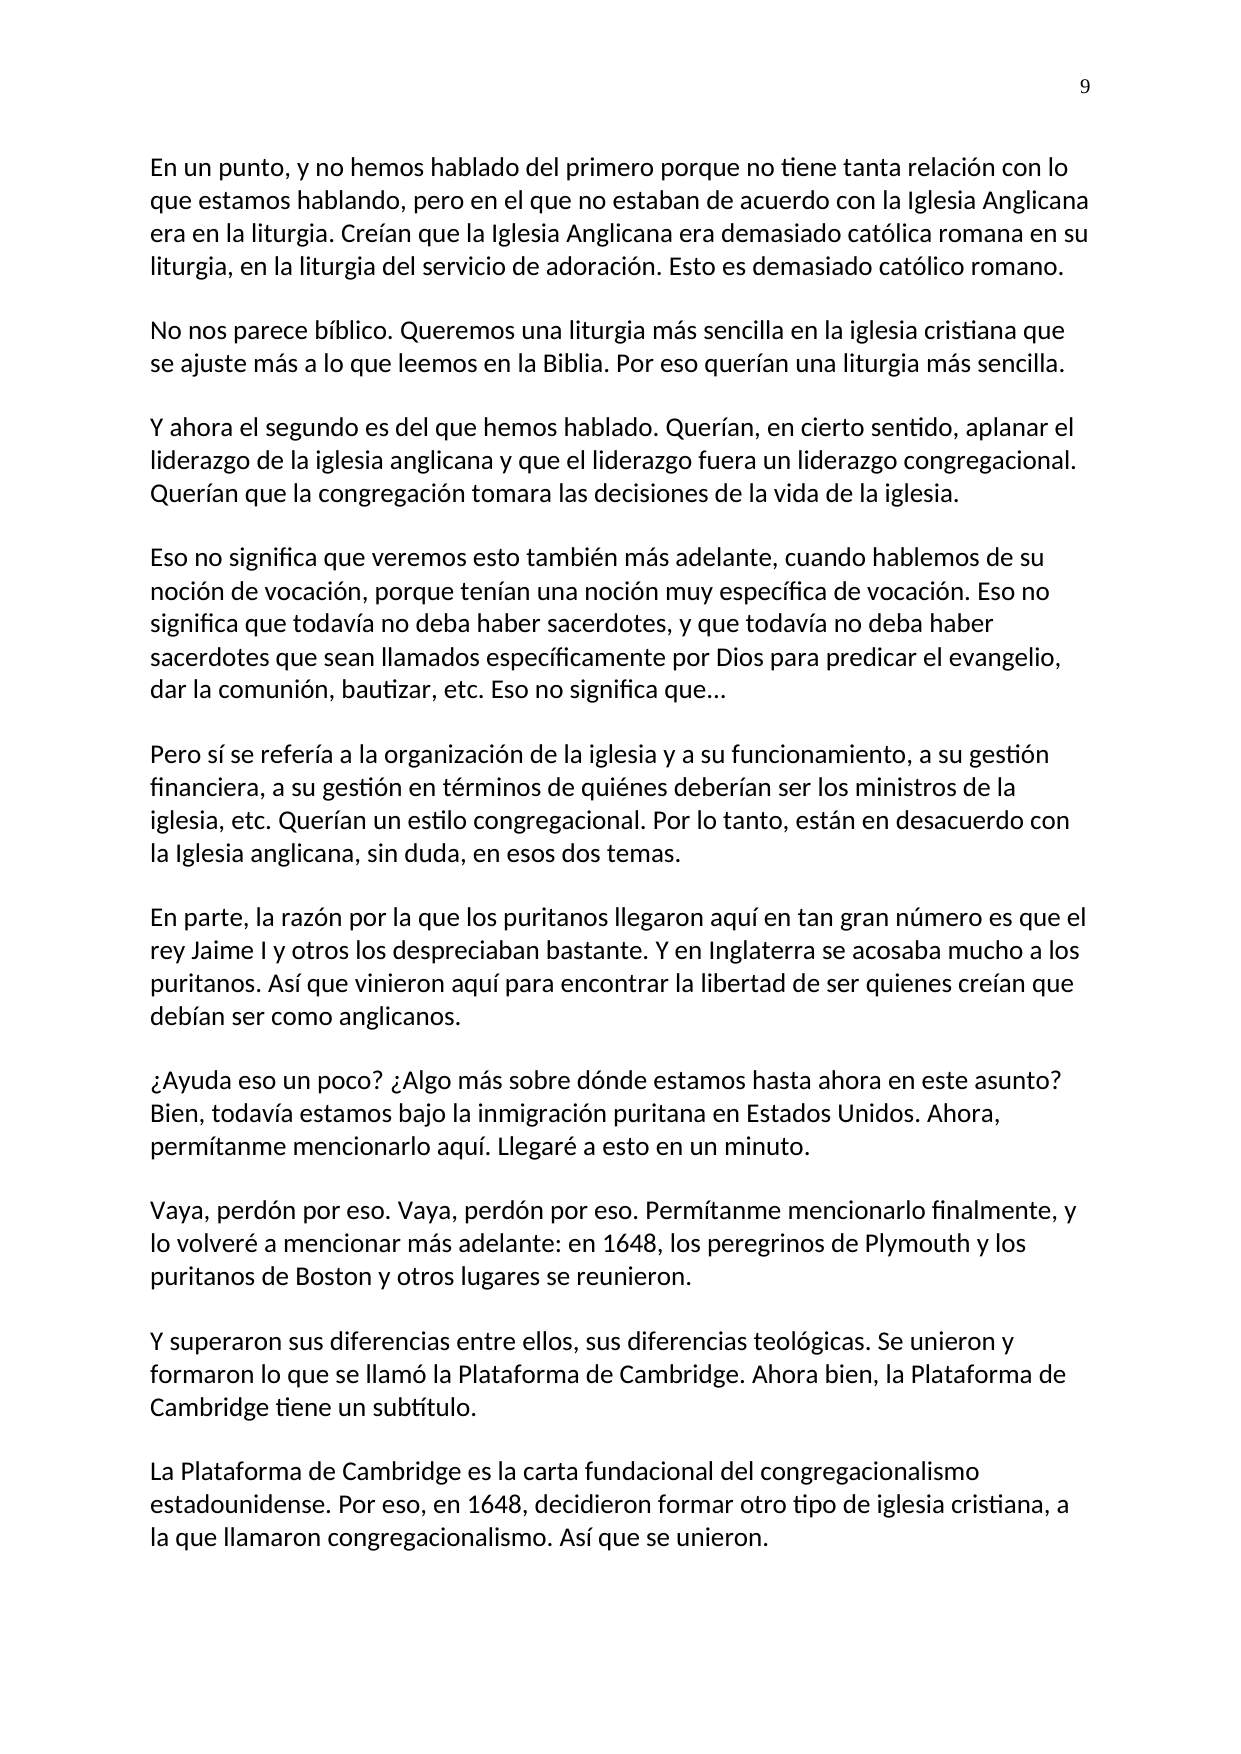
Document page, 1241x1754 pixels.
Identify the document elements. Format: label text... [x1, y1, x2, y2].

text Vaya, perdón por eso. Vaya, perdón por eso. Permítanme mencionarlo finalmente, y lo volveré a mencionar más adelante: en 1648, los peregrinos de Plymouth y los puritanos de Boston y otros lugares se reunieron. [150, 1193, 1090, 1293]
text Pero sí se refería a la organización de la iglesia y a su funcionamiento, a su gestión financiera, a su gestión en términos de quiénes deberían ser los ministros de la iglesia, etc. Querían un estilo congregacional. Por lo tanto, están en desacuerdo con la Iglesia anglicana, sin duda, en esos dos temas. [150, 737, 1090, 869]
text Eso no significa que veremos esto también más adelante, cuando hablemos de su noción de vocación, porque tenían una noción muy específica de vocación. Eso no significa que todavía no deba haber sacerdotes, y que todavía no deba haber sacerdotes que sean llamados específicamente por Dios para predicar el evangelio, dar la comunión, bautizar, etc. Eso no significa que... [150, 541, 1090, 706]
text Y superaron sus diferencias entre ellos, sus diferencias teológicas. Se unieron y formaron lo que se llamó la Plataforma de Cambridge. Ahora bien, la Plataforma de Cambridge tiene un subtítulo. [150, 1324, 1090, 1423]
text No nos parece bíblico. Queremos una liturgia más sencilla en la iglesia cristiana que se ajuste más a lo que leemos en la Biblia. Por eso querían una liturgia más sencilla. [150, 313, 1090, 379]
text La Plataforma de Cambridge es la carta fundacional del congregacionalismo estadounidense. Por eso, en 1648, decidieron formar otro tipo de iglesia cristiana, a la que llamaron congregacionalismo. Así que se unieron. [150, 1454, 1090, 1553]
text Y ahora el segundo es del que hemos hablado. Querían, en cierto sentido, aplanar el liderazgo de la iglesia anglicana y que el liderazgo fuera un liderazgo congregacional. Querían que la congregación tomara las decisiones de la vida de la iglesia. [150, 410, 1090, 509]
text En parte, la razón por la que los puritanos llegaron aquí en tan gran número es que el rey Jaime I y otros los despreciaban bastante. Y en Inglaterra se acosaba mucho a los puritanos. Así que vinieron aquí para encontrar la libertad de ser quienes creían que debían ser como anglicanos. [150, 900, 1090, 1032]
text ¿Ayuda eso un poco? ¿Algo más sobre dónde estamos hasta ahora en este asunto? Bien, todavía estamos bajo la inmigración puritana en Estados Unidos. Ahora, permítanme mencionarlo aquí. Llegaré a esto en un minuto. [150, 1063, 1090, 1162]
text En un punto, y no hemos hablado del primero porque no tiene tanta relación con lo que estamos hablando, pero en el que no estaban de acuerdo con la Iglesia Anglicana era en la liturgia. Creían que la Iglesia Anglicana era demasiado católica romana en su liturgia, en la liturgia del servicio de adoración. Esto es demasiado católico romano. [150, 150, 1090, 282]
